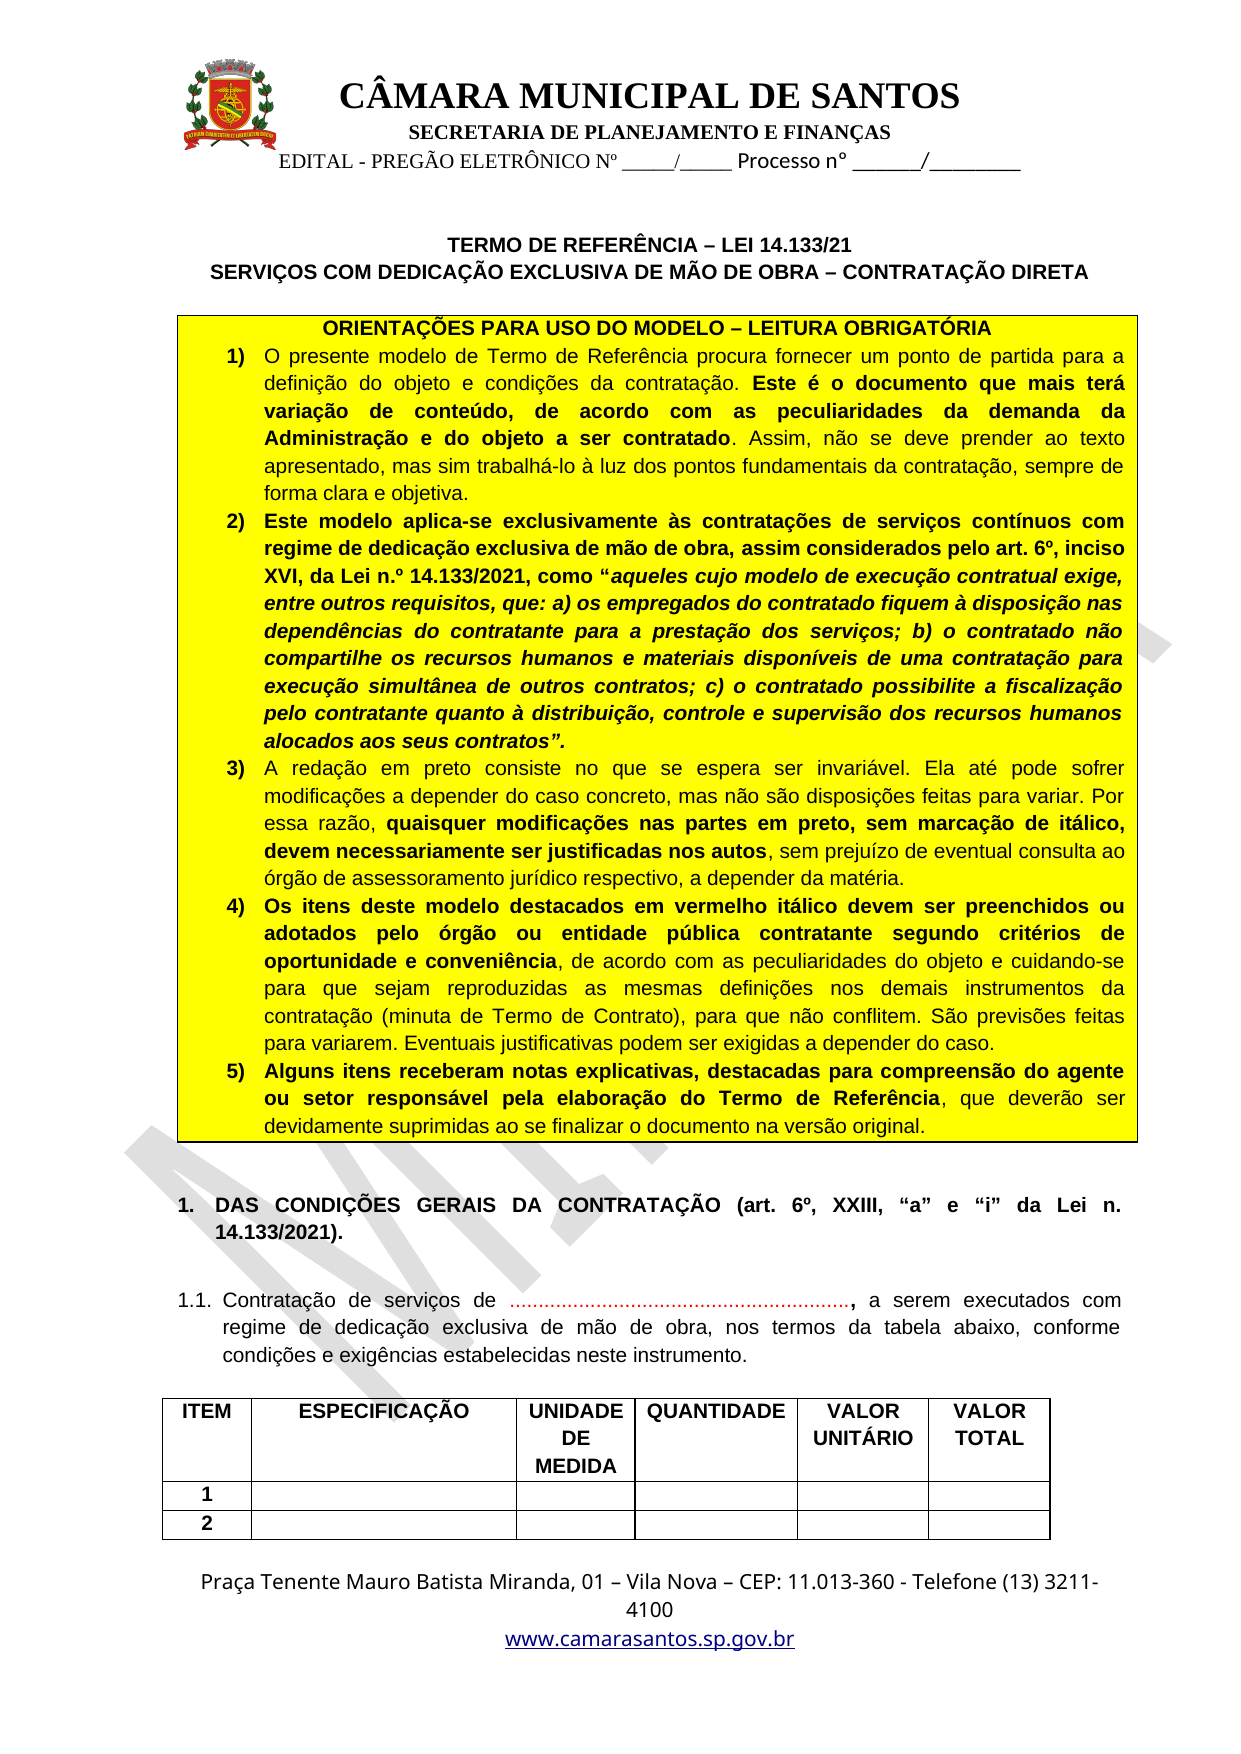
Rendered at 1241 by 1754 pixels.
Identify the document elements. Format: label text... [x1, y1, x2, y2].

table_cell [798, 1482, 928, 1510]
text TERMO DE REFERÊNCIA – LEI 14.133/21 [177, 232, 1122, 256]
table_header ESPECIFICAÇÃO [252, 1399, 516, 1481]
table_header VALOR UNITÁRIO [798, 1399, 928, 1481]
table_header ORIENTAÇÕES PARA USO DO MODELO – LEITURA OBRIGATÓRIA O presente modelo de Termo de Referência procura fornecer um ponto de partida para a definição do objeto e condições da contratação. Este é o documento que mais terá variação de conteúdo, de acordo com as peculiaridades da demanda da Administração e do objeto a ser contratado. Assim, não se deve prender ao texto apresentado, mas sim trabalhá-lo à luz dos pontos fundamentais da contratação, sempre de forma clara e objetiva. Este modelo aplica-se exclusivamente às contratações de serviços contínuos com regime de dedicação exclusiva de mão de obra, assim considerados pelo art. 6º, inciso XVI, da Lei n.º 14.133/2021, como “aqueles cujo modelo de execução contratual exige, entre outros requisitos, que: a) os empregados do contratado fiquem à disposição nas dependências do contratante para a prestação dos serviços; b) o contratado não compartilhe os recursos humanos e materiais disponíveis de uma contratação para execução simultânea de outros contratos; c) o contratado possibilite a fiscalização pelo contratante quanto à distribuição, controle e supervisão dos recursos humanos alocados aos seus contratos”. A redação em preto consiste no que se espera ser invariável. Ela até pode sofrer modificações a depender do caso concreto, mas não são disposições feitas para variar. Por essa razão, quaisquer modificações nas partes em preto, sem marcação de itálico, devem necessariamente ser justificadas nos autos, sem prejuízo de eventual consulta ao órgão de assessoramento jurídico respectivo, a depender da matéria. Os itens deste modelo destacados em vermelho itálico devem ser preenchidos ou adotados pelo órgão ou entidade pública contratante segundo critérios de oportunidade e conveniência, de acordo com as peculiaridades do objeto e cuidando-se para que sejam reproduzidas as mesmas definições nos demais instrumentos da contratação (minuta de Termo de Contrato), para que não conflitem. São previsões feitas para variarem. Eventuais justificativas podem ser exigidas a depender do caso. Alguns itens receberam notas explicativas, destacadas para compreensão do agente ou setor responsável pela elaboração do Termo de Referência, que deverão ser devidamente suprimidas ao se finalizar o documento na versão original. [178, 316, 1137, 1141]
table_cell [517, 1482, 634, 1510]
table_cell [798, 1511, 928, 1539]
table_header UNIDADE DE MEDIDA [517, 1399, 634, 1481]
table_cell [252, 1511, 516, 1539]
list Contratação de serviços de ..........................................................., a serem executados com regime de dedicação exclusiva de mão de obra, nos termos da tabela abaixo, conforme condições e exigências estabelecidas neste instrumento. [177, 1287, 1122, 1366]
table_cell [636, 1511, 797, 1539]
text DAS CONDIÇÕES GERAIS DA CONTRATAÇÃO (art. 6º, XXIII, “a” e “i” da Lei n. 14.133/2021). [177, 1192, 1122, 1244]
table_header QUANTIDADE [636, 1399, 797, 1481]
table_cell [636, 1482, 797, 1510]
table_header ITEM [163, 1399, 251, 1481]
table_cell [252, 1482, 516, 1510]
table_cell [929, 1482, 1049, 1510]
table_cell 1 [163, 1482, 251, 1510]
table_cell 2 [163, 1511, 251, 1539]
table_header VALOR TOTAL [929, 1399, 1049, 1481]
table_cell [929, 1511, 1049, 1539]
text SERVIÇOS COM DEDICAÇÃO EXCLUSIVA DE MÃO DE OBRA – CONTRATAÇÃO DIRETA [177, 260, 1122, 284]
picture [183, 59, 277, 150]
table_cell [517, 1511, 634, 1539]
